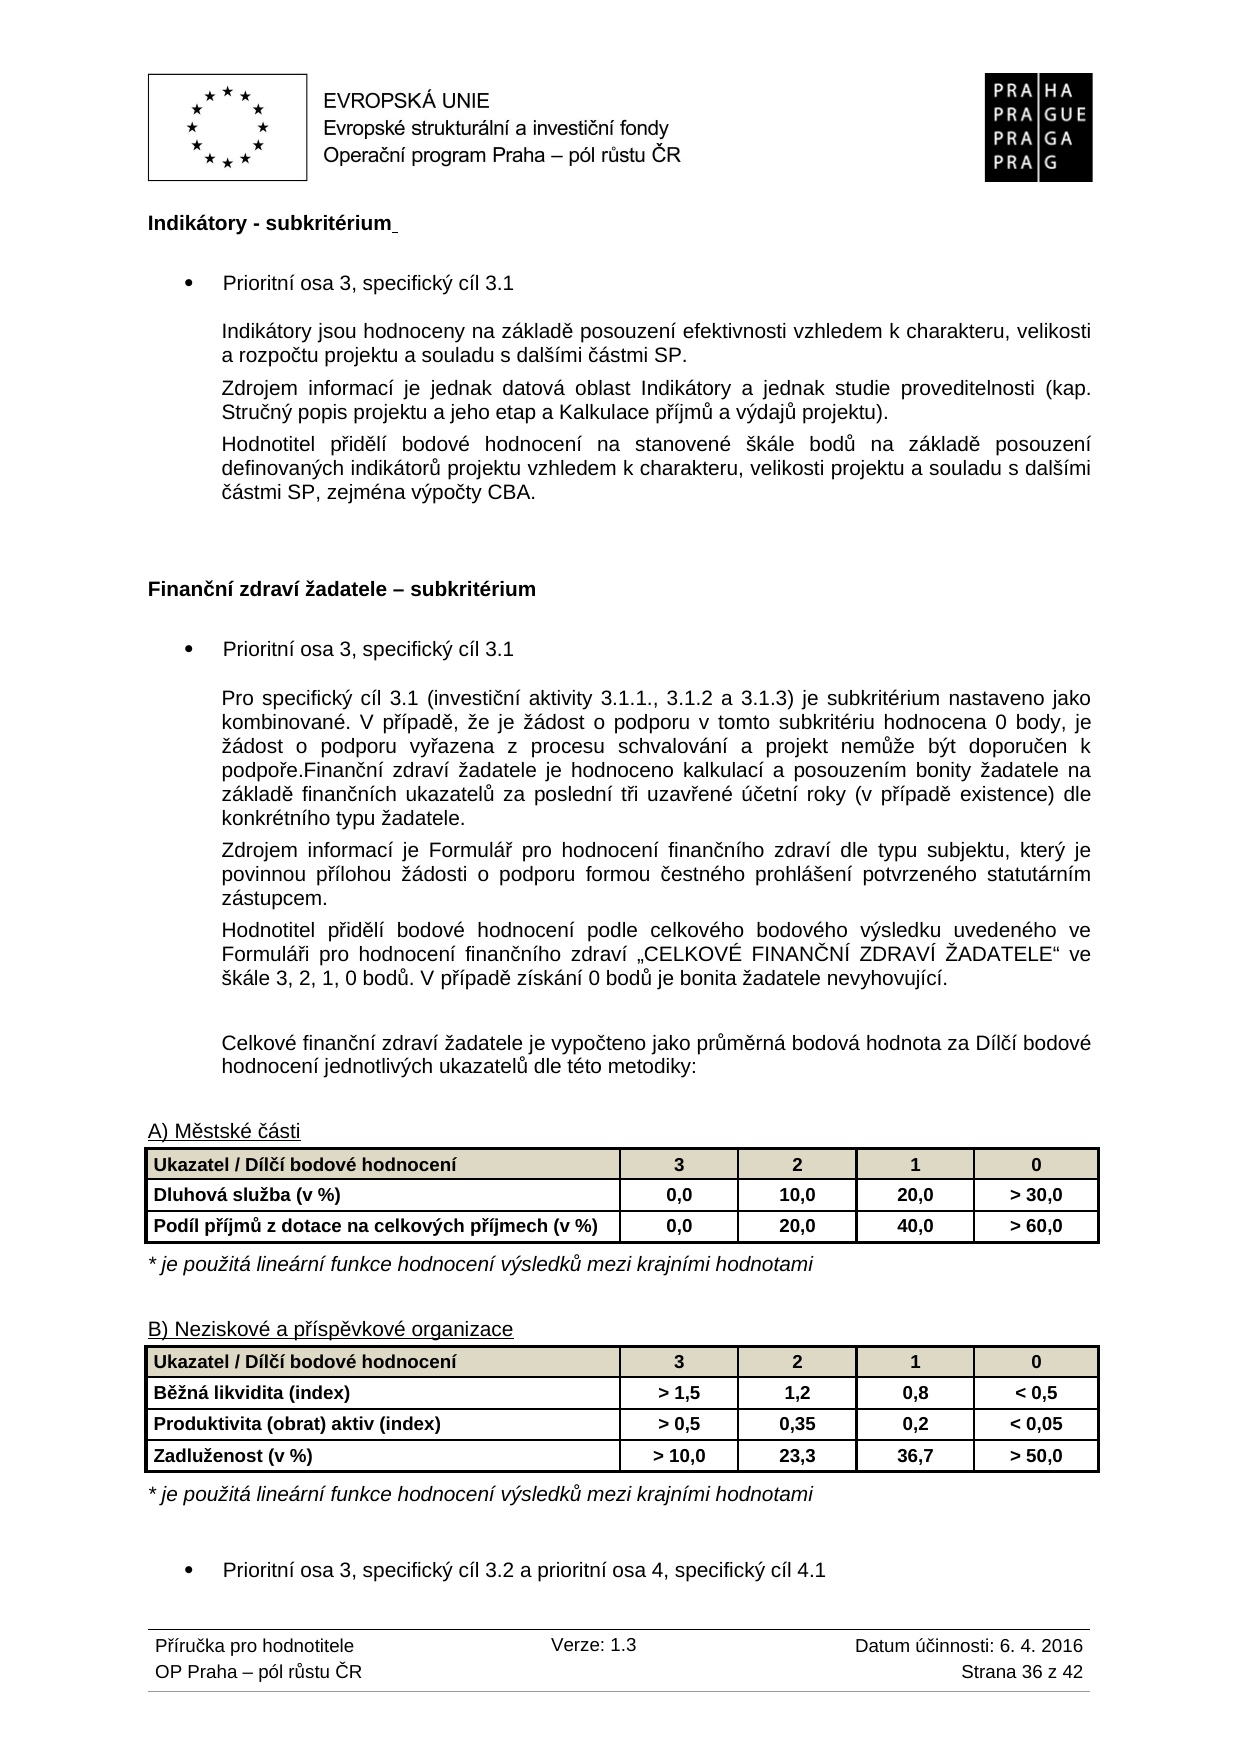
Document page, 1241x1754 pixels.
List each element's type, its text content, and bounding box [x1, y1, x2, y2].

table_cell > 50,0 [975, 1441, 1097, 1470]
table_cell 20,0 [739, 1212, 855, 1241]
table_cell 0,0 [621, 1180, 737, 1209]
table_cell > 10,0 [621, 1441, 737, 1470]
table_cell 10,0 [739, 1180, 855, 1209]
text Zdrojem informací je jednak datová oblast Indikátory a jednak studie proveditelnosti (kap. Stručný popis projektu a jeho etap a Kalkulace příjmů a výdajů projektu). [221, 376, 1093, 423]
table_cell Dluhová služba (v %) [148, 1180, 619, 1209]
table_header Ukazatel / Dílčí bodové hodnocení [148, 1150, 619, 1178]
text Zdrojem informací je Formulář pro hodnocení finančního zdraví dle typu subjektu, který je povinnou přílohou žádosti o podporu formou čestného prohlášení potvrzeného statutárním zástupcem. [221, 838, 1093, 909]
picture [147, 73, 685, 182]
text * je použitá lineární funkce hodnocení výsledků mezi krajními hodnotami [148, 1252, 1093, 1276]
list Prioritní osa 3, specifický cíl 3.1 [185, 271, 1093, 295]
text Indikátory jsou hodnoceny na základě posouzení efektivnosti vzhledem k charakteru, velikosti a rozpočtu projektu a souladu s dalšími částmi SP. [221, 319, 1093, 367]
picture [984, 73, 1093, 182]
table_cell 40,0 [858, 1212, 973, 1241]
table_header 1 [858, 1150, 973, 1178]
text Celkové finanční zdraví žadatele je vypočteno jako průměrná bodová hodnota za Dílčí bodové hodnocení jednotlivých ukazatelů dle této metodiky: [221, 1030, 1093, 1078]
table_header 3 [621, 1348, 737, 1376]
table_cell 20,0 [858, 1180, 973, 1209]
table_cell 1,2 [739, 1378, 855, 1407]
table_cell 23,3 [739, 1441, 855, 1470]
table_cell Produktivita (obrat) aktiv (index) [148, 1410, 619, 1439]
table_cell 0,8 [858, 1378, 973, 1407]
table_cell > 1,5 [621, 1378, 737, 1407]
table_cell 0,35 [739, 1410, 855, 1439]
text Pro specifický cíl 3.1 (investiční aktivity 3.1.1., 3.1.2 a 3.1.3) je subkritérium nastaveno jako kombinované. V případě, že je žádost o podporu v tomto subkritériu hodnocena 0 body, je žádost o podporu vyřazena z procesu schvalování a projekt nemůže být doporučen k podpoře.Finanční zdraví žadatele je hodnoceno kalkulací a posouzením bonity žadatele na základě finančních ukazatelů za poslední tři uzavřené účetní roky (v případě existence) dle konkrétního typu žadatele. [221, 686, 1093, 829]
table_cell Podíl příjmů z dotace na celkových příjmech (v %) [148, 1212, 619, 1241]
text Finanční zdraví žadatele – subkritérium [148, 577, 1093, 601]
table_header 2 [739, 1348, 855, 1376]
table_header 2 [739, 1150, 855, 1178]
list Prioritní osa 3, specifický cíl 3.1 [185, 637, 1093, 661]
table_cell > 0,5 [621, 1410, 737, 1439]
table_cell Zadluženost (v %) [148, 1441, 619, 1470]
table_header 0 [975, 1150, 1097, 1178]
text B) Neziskové a příspěvkové organizace [148, 1317, 1093, 1341]
table_header 0 [975, 1348, 1097, 1376]
table_cell < 0,05 [975, 1410, 1097, 1439]
text Hodnotitel přidělí bodové hodnocení na stanovené škále bodů na základě posouzení definovaných indikátorů projektu vzhledem k charakteru, velikosti projektu a souladu s dalšími částmi SP, zejména výpočty CBA. [221, 432, 1093, 504]
text A) Městské části [148, 1119, 1093, 1143]
table_cell > 30,0 [975, 1180, 1097, 1209]
table_cell > 60,0 [975, 1212, 1097, 1241]
text * je použitá lineární funkce hodnocení výsledků mezi krajními hodnotami [148, 1481, 1093, 1505]
table_cell 36,7 [858, 1441, 973, 1470]
text Indikátory - subkritérium [148, 211, 1093, 234]
text Hodnotitel přidělí bodové hodnocení podle celkového bodového výsledku uvedeného ve Formuláři pro hodnocení finančního zdraví „CELKOVÉ FINANČNÍ ZDRAVÍ ŽADATELE“ ve škále 3, 2, 1, 0 bodů. V případě získání 0 bodů je bonita žadatele nevyhovující. [221, 918, 1093, 990]
list Prioritní osa 3, specifický cíl 3.2 a prioritní osa 4, specifický cíl 4.1 [185, 1558, 1093, 1582]
table_cell 0,2 [858, 1410, 973, 1439]
table_header Ukazatel / Dílčí bodové hodnocení [148, 1348, 619, 1376]
table_header 3 [621, 1150, 737, 1178]
table_cell Běžná likvidita (index) [148, 1378, 619, 1407]
table_cell < 0,5 [975, 1378, 1097, 1407]
table_header 1 [858, 1348, 973, 1376]
table_cell 0,0 [621, 1212, 737, 1241]
